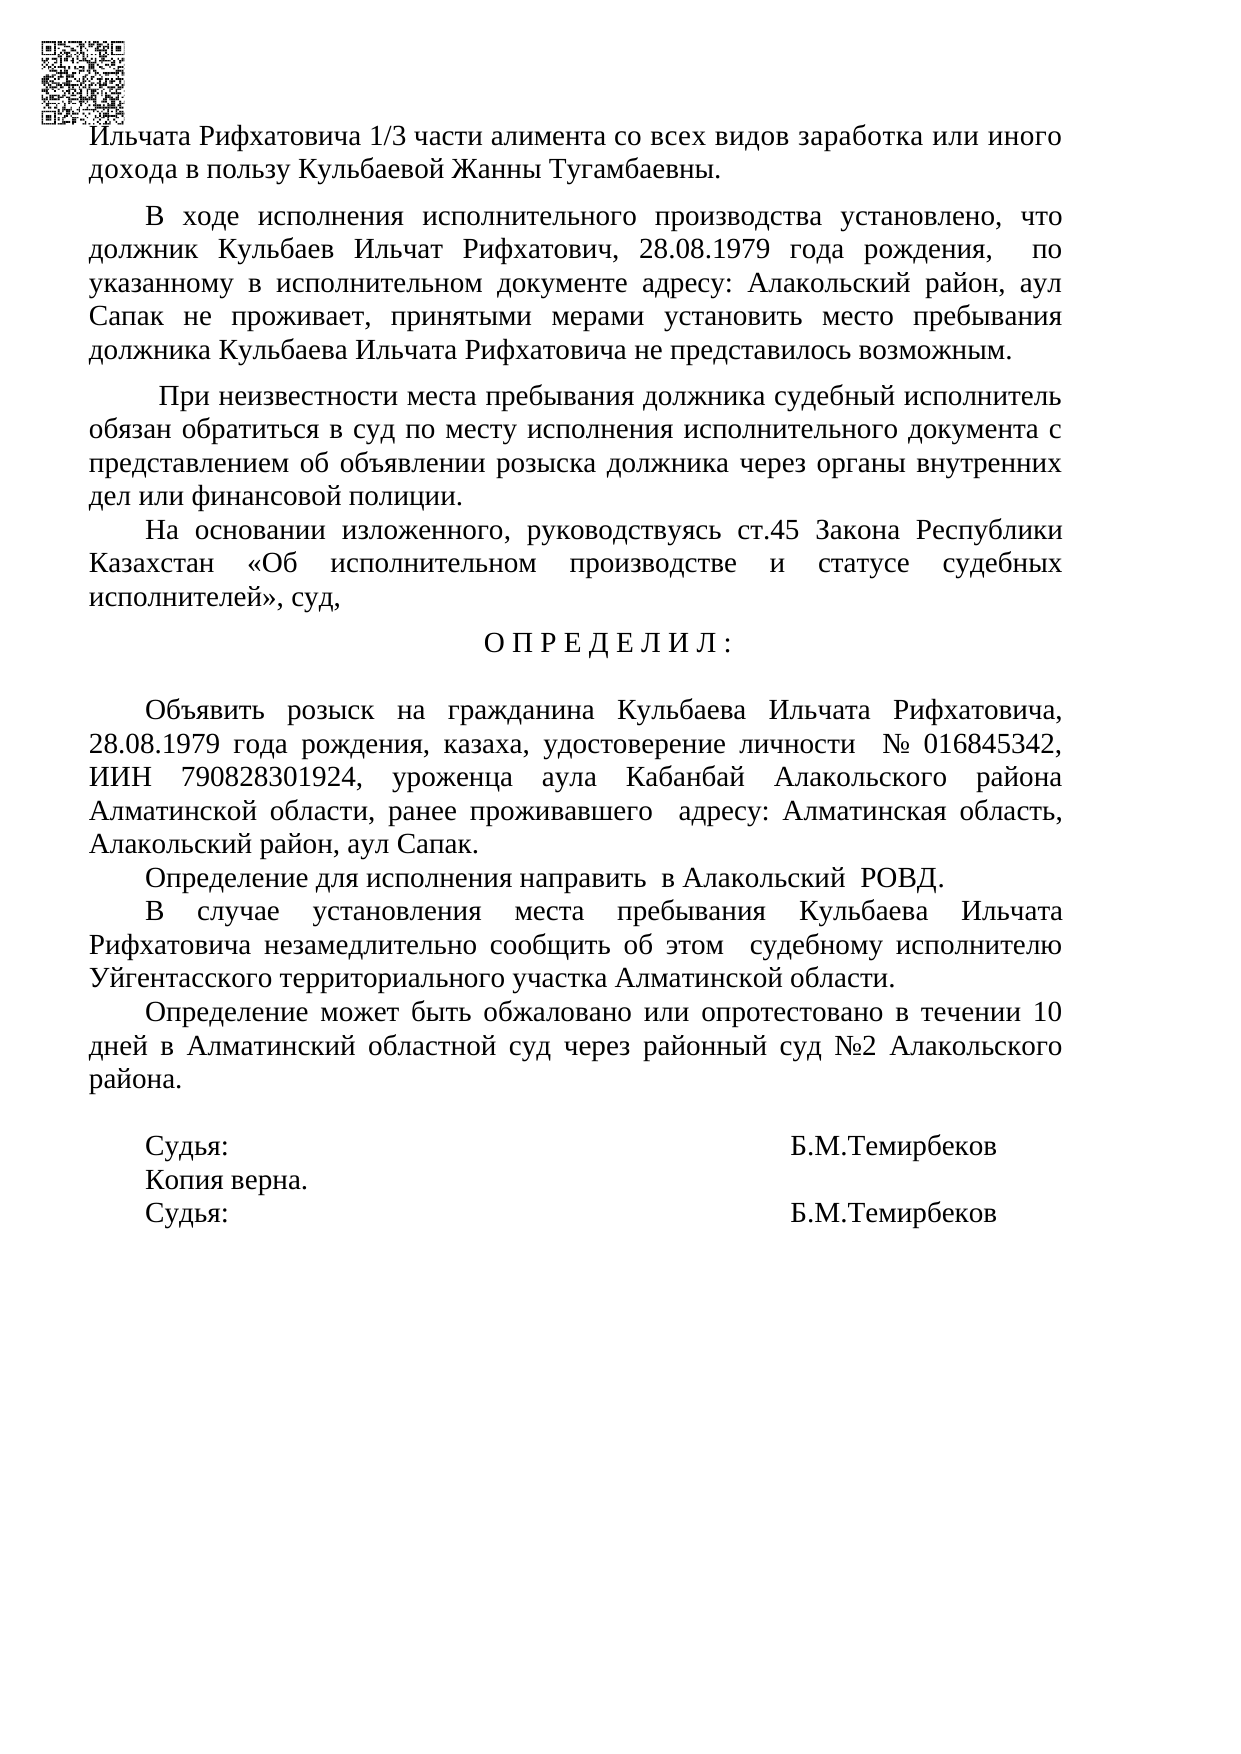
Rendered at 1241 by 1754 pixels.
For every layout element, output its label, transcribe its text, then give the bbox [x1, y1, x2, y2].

text Судья: Б.М.Темирбеков [89, 1195, 1063, 1229]
text Копия верна. [89, 1162, 1063, 1195]
text При неизвестности места пребывания должника судебный исполнитель обязан обратиться в суд по месту исполнения исполнительного документа с представлением об объявлении розыска должника через органы внутренних дел или финансовой полиции. [89, 378, 1063, 512]
text В ходе исполнения исполнительного производства установлено, что должник Кульбаев Ильчат Рифхатович, 28.08.1979 года рождения, по указанному в исполнительном документе адресу: Алакольский район, аул Сапак не проживает, принятыми мерами установить место пребывания должника Кульбаева Ильчата Рифхатовича не представилось возможным. [89, 198, 1063, 365]
text О П Р Е Д Е Л И Л : [89, 625, 1063, 659]
text Судья: Б.М.Темирбеков [89, 1128, 1063, 1162]
text В случае установления места пребывания Кульбаева Ильчата Рифхатовича незамедлительно сообщить об этом судебному исполнителю Уйгентасского территориального участка Алматинской области. [89, 893, 1063, 994]
text Определение для исполнения направить в Алакольский РОВД. [89, 860, 1063, 893]
text Определение может быть обжаловано или опротестовано в течении 10 дней в Алматинский областной суд через районный суд №2 Алакольского района. [89, 994, 1063, 1095]
text Объявить розыск на гражданина Кульбаева Ильчата Рифхатовича, 28.08.1979 года рождения, казаха, удостоверение личности № 016845342, ИИН 790828301924, уроженца аула Кабанбай Алакольского района Алматинской области, ранее проживавшего адресу: Алматинская область, Алакольский район, аул Сапак. [89, 692, 1063, 860]
text На основании изложенного, руководствуясь ст.45 Закона Республики Казахстан «Об исполнительном производстве и статусе судебных исполнителей», суд, [89, 512, 1063, 613]
